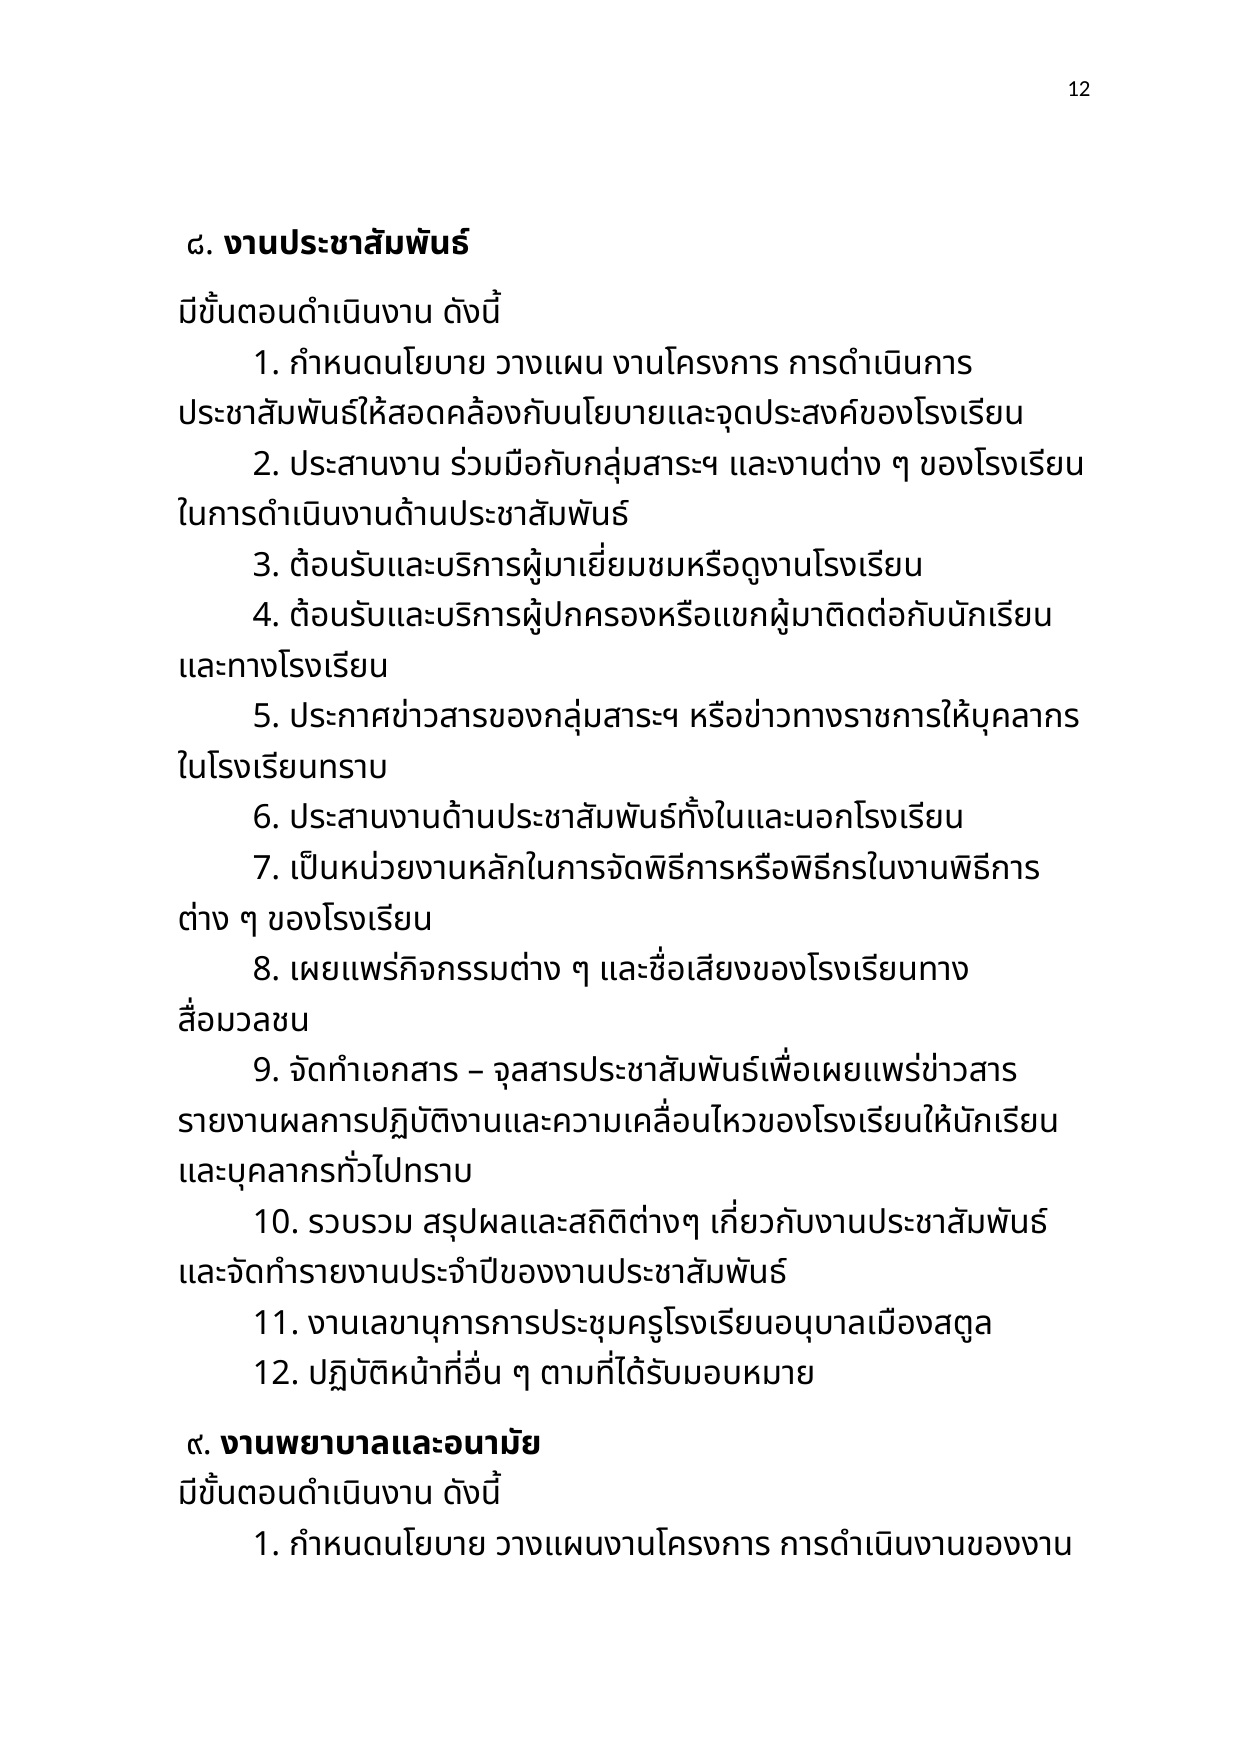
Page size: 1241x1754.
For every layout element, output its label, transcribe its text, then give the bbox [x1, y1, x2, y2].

text ๙. งานพยาบาลและอนามัย [177, 1418, 1090, 1469]
text มีขั้นตอนดำเนินงาน ดังนี้ 1. กำหนดนโยบาย วางแผน งานโครงการ การดำเนินการประชาสัมพันธ์ให้สอดคล้องกับนโยบายและจุดประสงค์ของโรงเรียน 2. ประสานงาน ร่วมมือกับกลุ่มสาระฯ และงานต่าง ๆ ของโรงเรียนในการดำเนินงานด้านประชาสัมพันธ์ 3. ต้อนรับและบริการผู้มาเยี่ยมชมหรือดูงานโรงเรียน 4. ต้อนรับและบริการผู้ปกครองหรือแขกผู้มาติดต่อกับนักเรียนและทางโรงเรียน 5. ประกาศข่าวสารของกลุ่มสาระฯ หรือข่าวทางราชการให้บุคลากรในโรงเรียนทราบ 6. ประสานงานด้านประชาสัมพันธ์ทั้งในและนอกโรงเรียน 7. เป็นหน่วยงานหลักในการจัดพิธีการหรือพิธีกรในงานพิธีการต่าง ๆ ของโรงเรียน 8. เผยแพร่กิจกรรมต่าง ๆ และชื่อเสียงของโรงเรียนทางสื่อมวลชน 9. จัดทำเอกสาร – จุลสารประชาสัมพันธ์เพื่อเผยแพร่ข่าวสาร รายงานผลการปฏิบัติงานและความเคลื่อนไหวของโรงเรียนให้นักเรียนและบุคลากรทั่วไปทราบ 10. รวบรวม สรุปผลและสถิติต่างๆ เกี่ยวกับงานประชาสัมพันธ์และจัดทำรายงานประจำปีของงานประชาสัมพันธ์ 11. งานเลขานุการการประชุมครูโรงเรียนอนุบาลเมืองสตูล 12. ปฏิบัติหน้าที่อื่น ๆ ตามที่ได้รับมอบหมาย [177, 288, 1090, 1400]
text ๘. งานประชาสัมพันธ์ [177, 214, 1090, 269]
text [177, 1469, 1090, 1570]
